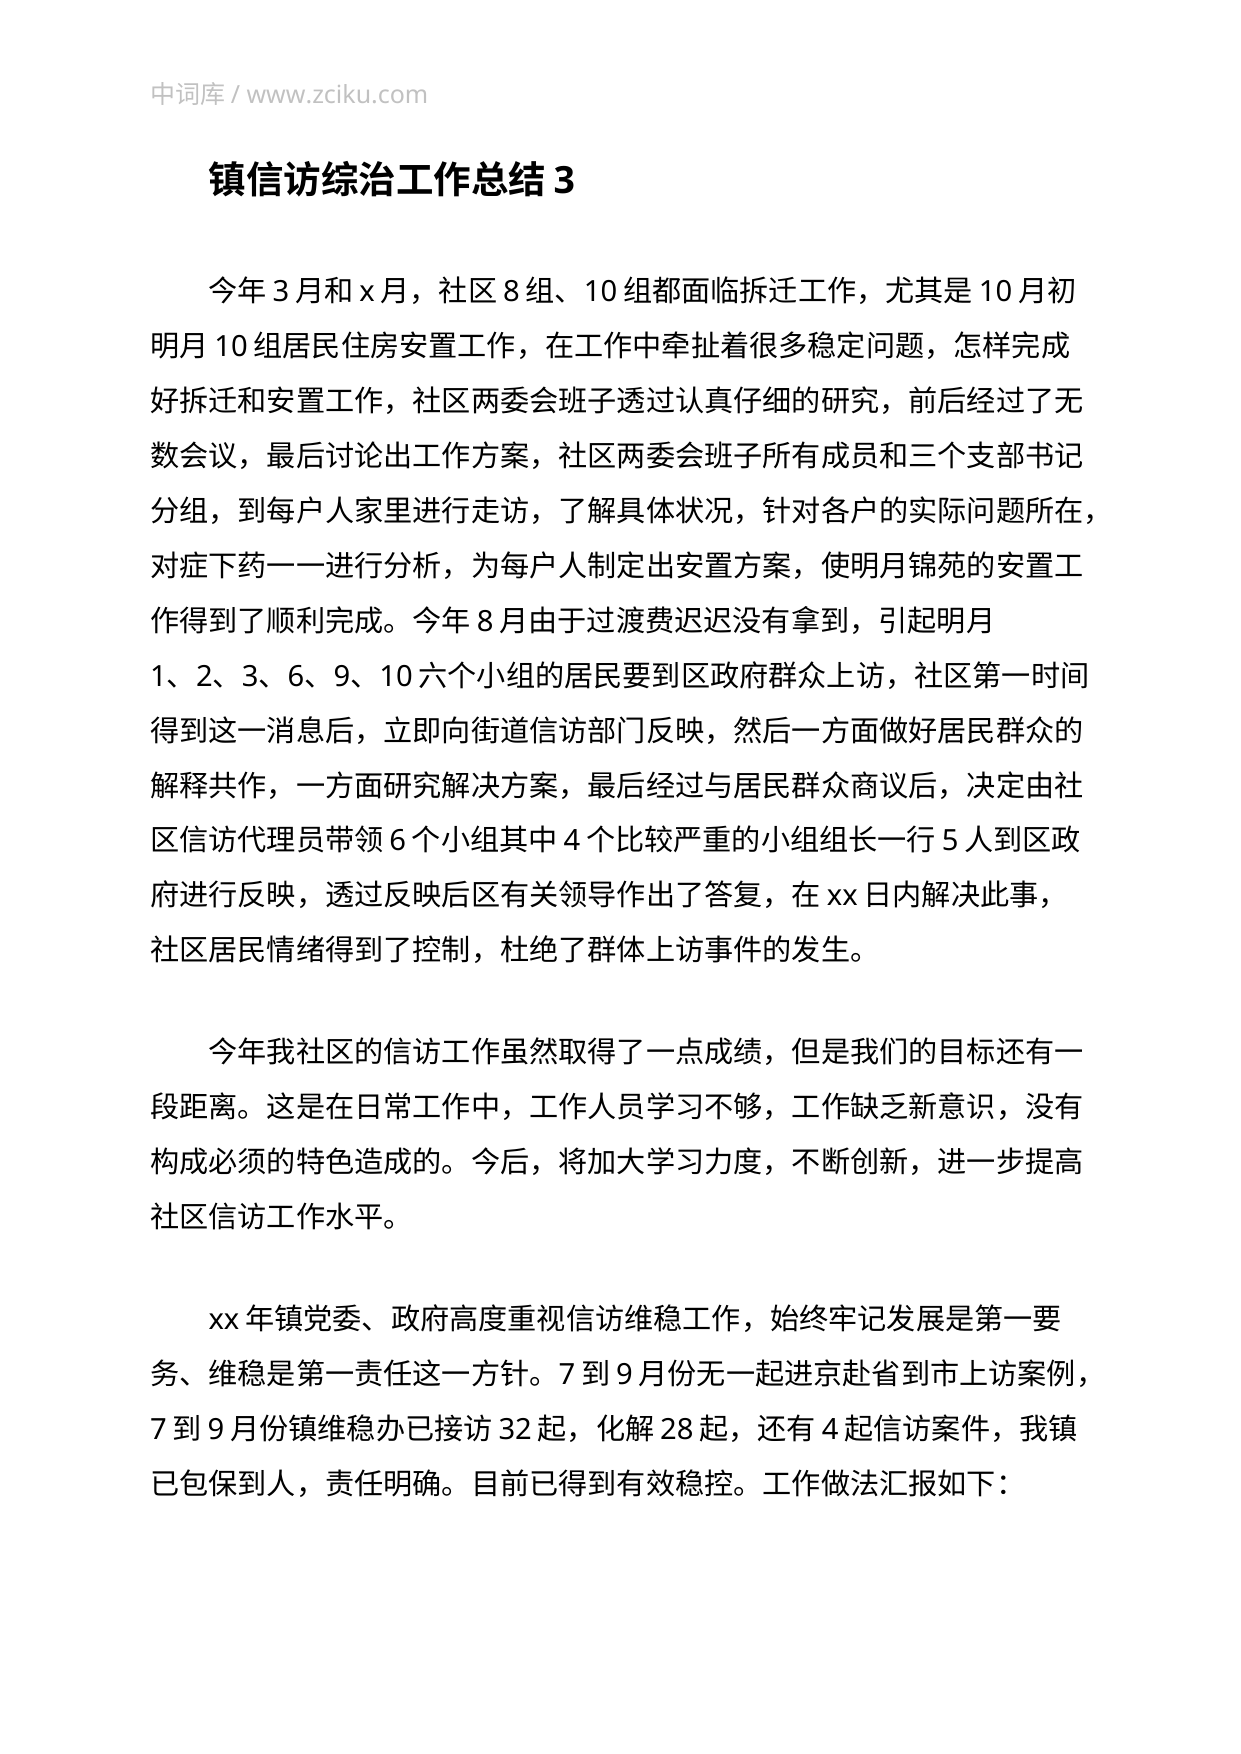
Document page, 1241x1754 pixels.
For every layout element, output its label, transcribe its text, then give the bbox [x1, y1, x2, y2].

text 镇信访综治工作总结3 [150, 150, 1090, 204]
text 今年3月和x月，社区8组、10组都面临拆迁工作，尤其是10月初明月10组居民住房安置工作，在工作中牵扯着很多稳定问题，怎样完成好拆迁和安置工作，社区两委会班子透过认真仔细的研究，前后经过了无数会议，最后讨论出工作方案，社区两委会班子所有成员和三个支部书记分组，到每户人家里进行走访，了解具体状况，针对各户的实际问题所在，对症下药一一进行分析，为每户人制定出安置方案，使明月锦苑的安置工作得到了顺利完成。今年8月由于过渡费迟迟没有拿到，引起明月1、2、3、6、9、10六个小组的居民要到区政府群众上访，社区第一时间得到这一消息后，立即向街道信访部门反映，然后一方面做好居民群众的解释共作，一方面研究解决方案，最后经过与居民群众商议后，决定由社区信访代理员带领6个小组其中4个比较严重的小组组长一行5人到区政府进行反映，透过反映后区有关领导作出了答复，在xx日内解决此事，社区居民情绪得到了控制，杜绝了群体上访事件的发生。 [150, 268, 1090, 969]
text 今年我社区的信访工作虽然取得了一点成绩，但是我们的目标还有一段距离。这是在日常工作中，工作人员学习不够，工作缺乏新意识，没有构成必须的特色造成的。今后，将加大学习力度，不断创新，进一步提高社区信访工作水平。 [150, 1029, 1090, 1236]
text xx年镇党委、政府高度重视信访维稳工作，始终牢记发展是第一要务、维稳是第一责任这一方针。7到9月份无一起进京赴省到市上访案例，7到9月份镇维稳办已接访32起，化解28起，还有4起信访案件，我镇已包保到人，责任明确。目前已得到有效稳控。工作做法汇报如下： [150, 1295, 1090, 1502]
